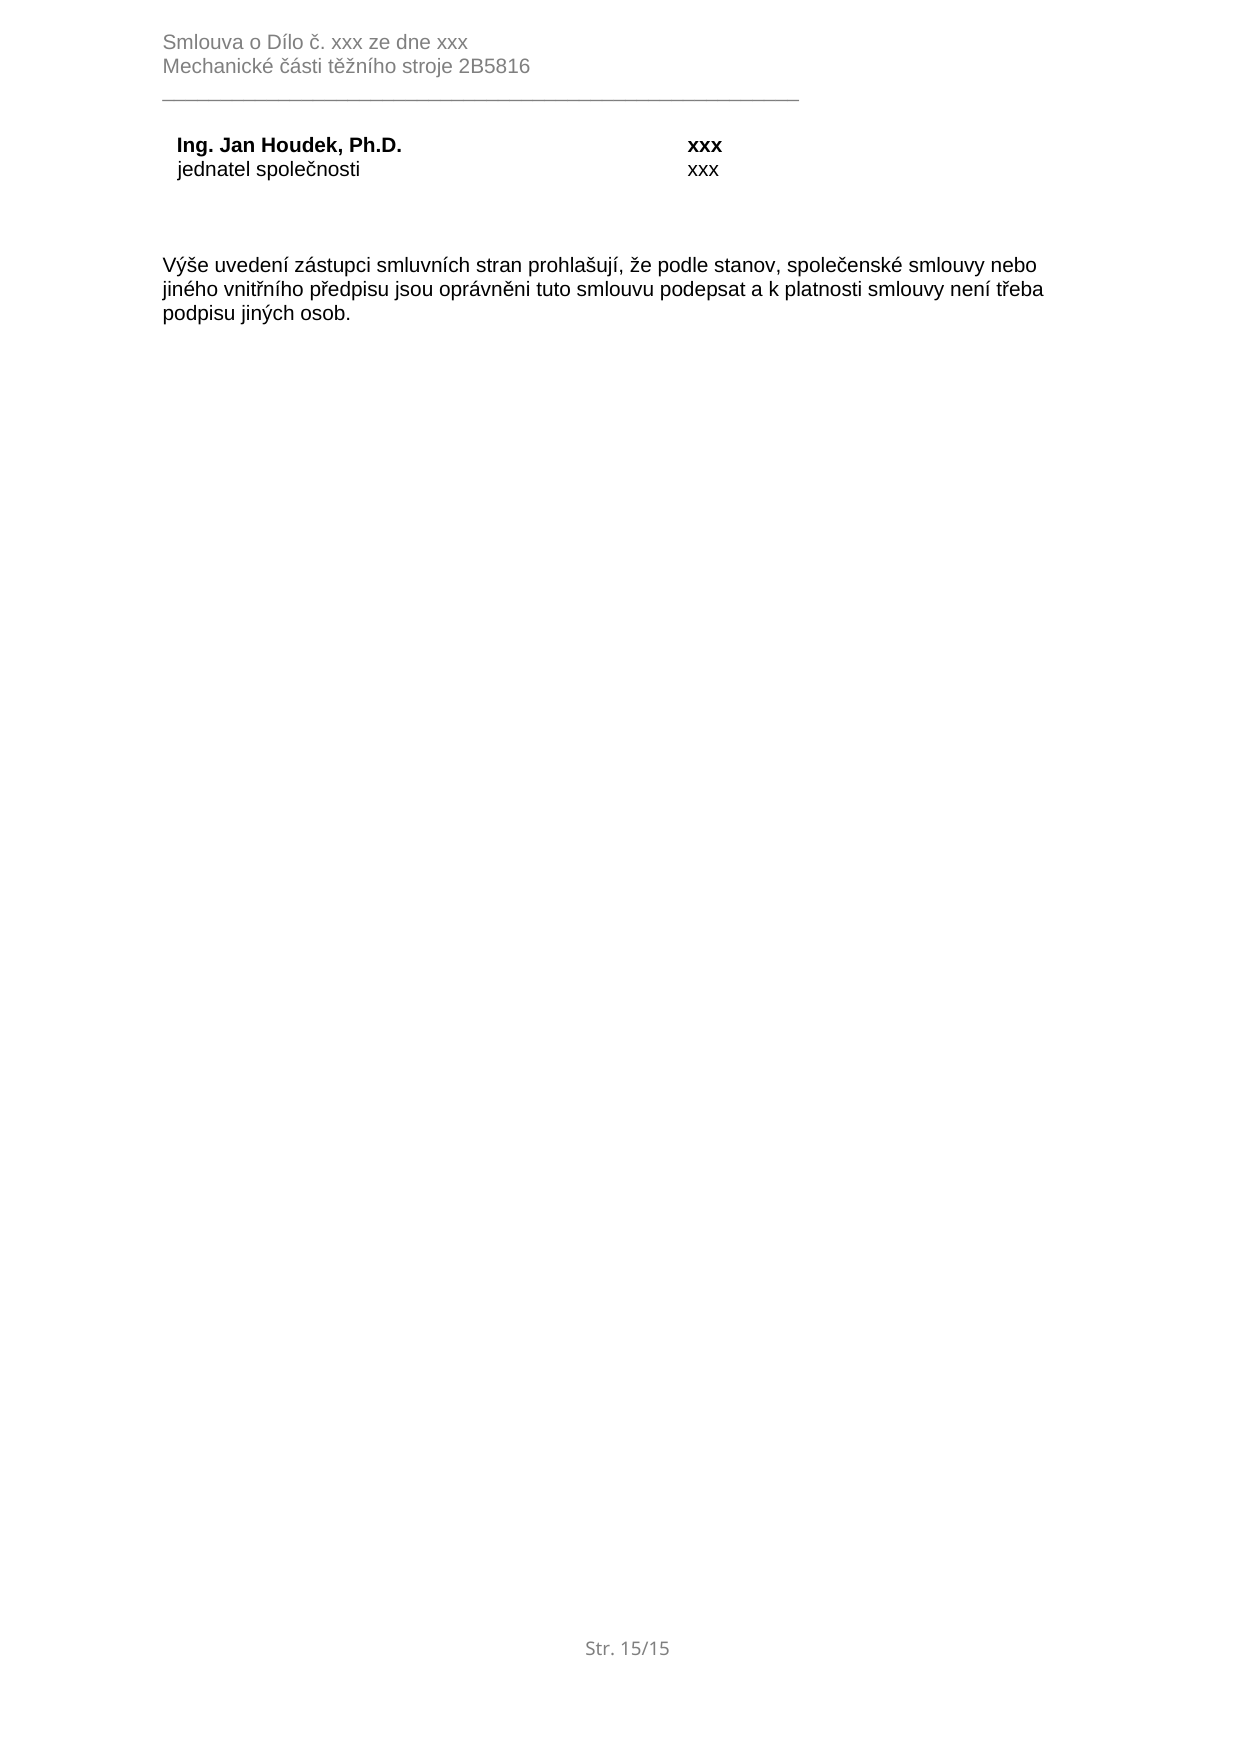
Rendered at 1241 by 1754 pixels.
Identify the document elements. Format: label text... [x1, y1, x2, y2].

text Ing. Jan Houdek, Ph.D. xxx [87, 133, 1092, 157]
text jednatel společnosti xxx [87, 157, 1123, 181]
text Výše uvedení zástupci smluvních stran prohlašují, že podle stanov, společenské smlouvy nebo jiného vnitřního předpisu jsou oprávněni tuto smlouvu podepsat a k platnosti smlouvy není třeba podpisu jiných osob. [162, 253, 1092, 324]
